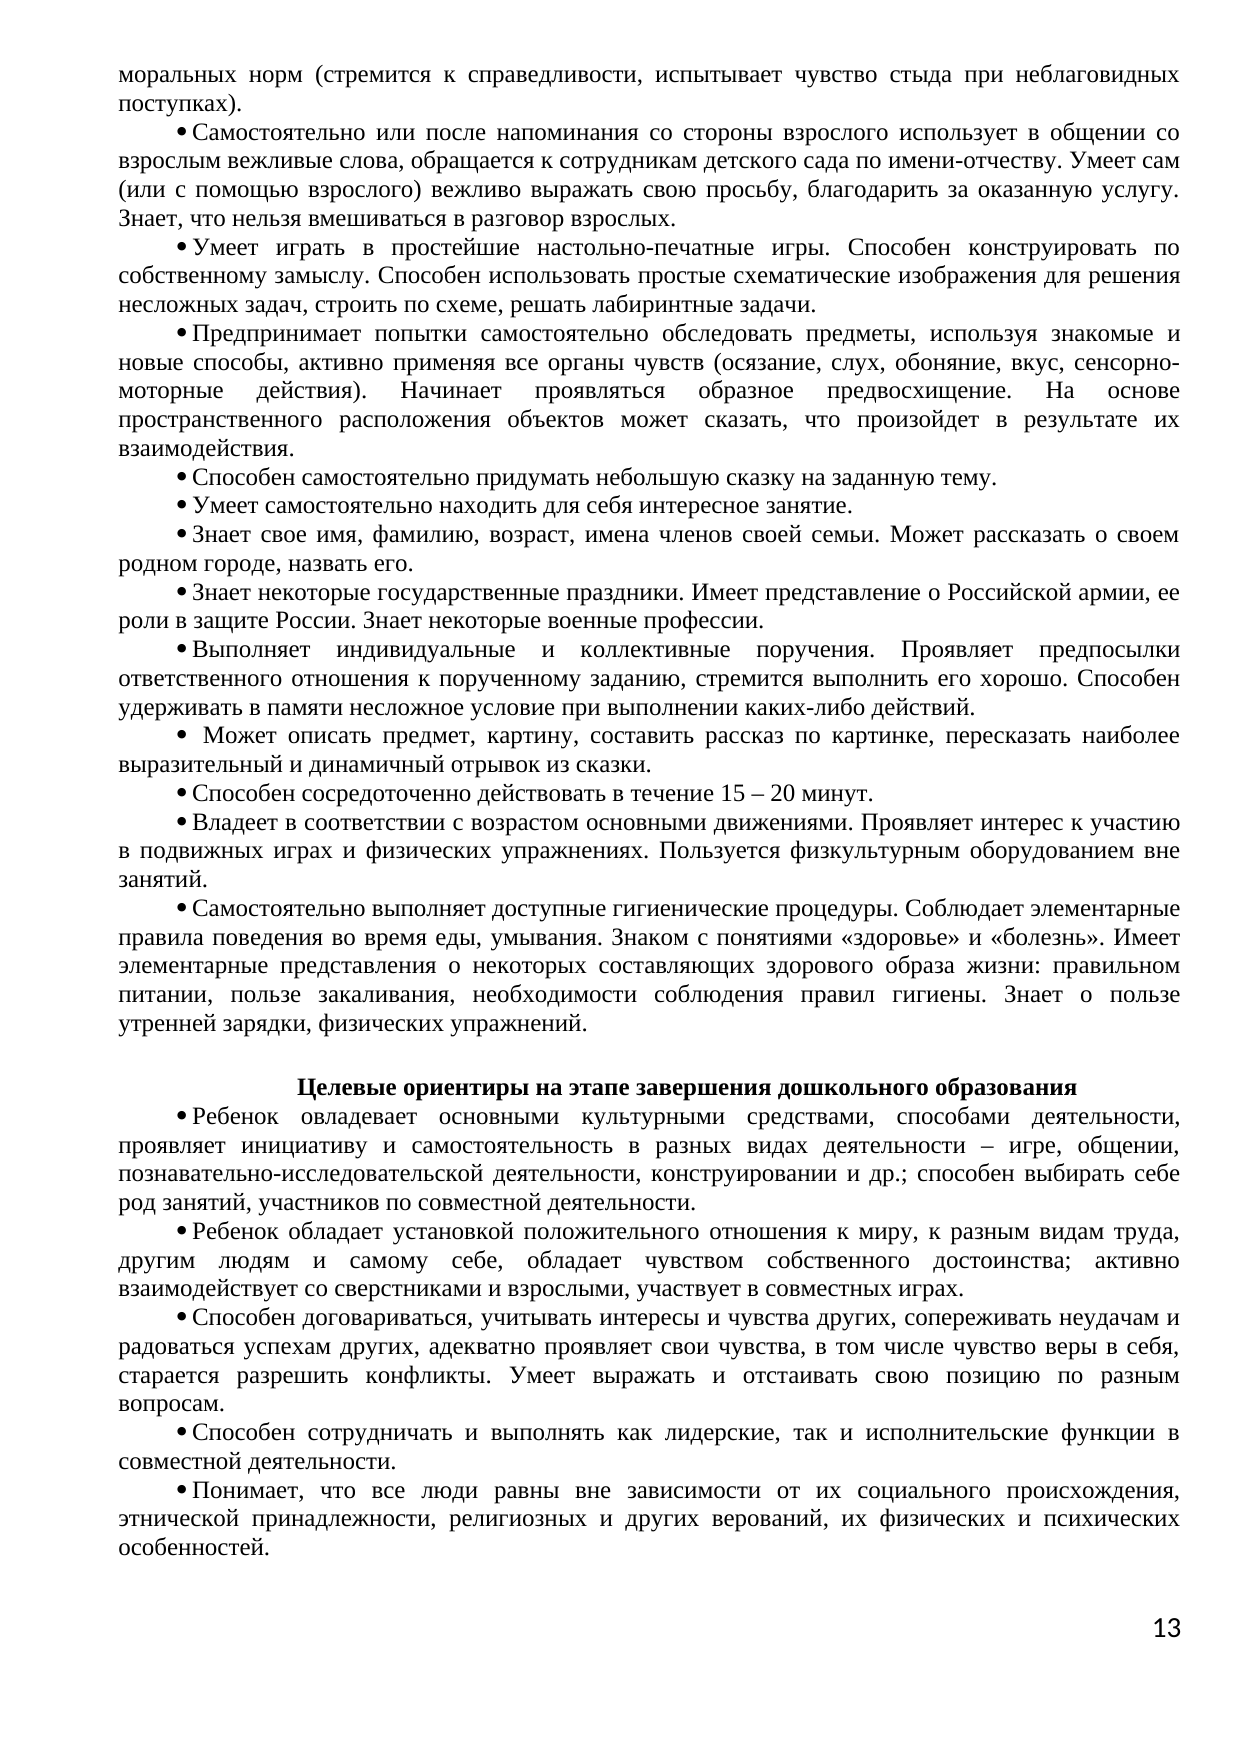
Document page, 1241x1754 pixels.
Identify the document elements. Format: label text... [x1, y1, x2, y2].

list Знает свое имя, фамилию, возраст, имена членов своей семьи. Может рассказать о своем родном городе, назвать его. [118, 519, 1181, 577]
list Самостоятельно или после напоминания со стороны взрослого использует в общении со взрослым вежливые слова, обращается к сотрудникам детского сада по имени-отчеству. Умеет сам (или с помощью взрослого) вежливо выражать свою просьбу, благодарить за оказанную услугу. Знает, что нельзя вмешиваться в разговор взрослых. [118, 117, 1181, 232]
list Способен сотрудничать и выполнять как лидерские, так и исполнительские функции в совместной деятельности. [118, 1417, 1181, 1475]
list Способен договариваться, учитывать интересы и чувства других, сопереживать неудачам и радоваться успехам других, адекватно проявляет свои чувства, в том числе чувство веры в себя, старается разрешить конфликты. Умеет выражать и отстаивать свою позицию по разным вопросам. [118, 1302, 1181, 1417]
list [118, 59, 1181, 117]
text Целевые ориентиры на этапе завершения дошкольного образования [193, 1072, 1181, 1101]
list Способен самостоятельно придумать небольшую сказку на заданную тему. [118, 462, 1181, 490]
list Умеет самостоятельно находить для себя интересное занятие. [118, 490, 1181, 519]
list Ребенок обладает установкой положительного отношения к миру, к разным видам труда, другим людям и самому себе, обладает чувством собственного достоинства; активно взаимодействует со сверстниками и взрослыми, участвует в совместных играх. [118, 1216, 1181, 1302]
list Знает некоторые государственные праздники. Имеет представление о Российской армии, ее роли в защите России. Знает некоторые военные профессии. [118, 577, 1181, 634]
list Выполняет индивидуальные и коллективные поручения. Проявляет предпосылки ответственного отношения к порученному заданию, стремится выполнить его хорошо. Способен удерживать в памяти несложное условие при выполнении каких-либо действий. [118, 634, 1181, 720]
list Умеет играть в простейшие настольно-печатные игры. Способен конструировать по собственному замыслу. Способен использовать простые схематические изображения для решения несложных задач, строить по схеме, решать лабиринтные задачи. [118, 232, 1181, 318]
list Ребенок овладевает основными культурными средствами, способами деятельности, проявляет инициативу и самостоятельность в разных видах деятельности – игре, общении, познавательно-исследовательской деятельности, конструировании и др.; способен выбирать себе род занятий, участников по совместной деятельности. [118, 1101, 1181, 1216]
list Предпринимает попытки самостоятельно обследовать предметы, используя знакомые и новые способы, активно применяя все органы чувств (осязание, слух, обоняние, вкус, сенсорно-моторные действия). Начинает проявляться образное предвосхищение. На основе пространственного расположения объектов может сказать, что произойдет в результате их взаимодействия. [118, 318, 1181, 462]
list Понимает, что все люди равны вне зависимости от их социального происхождения, этнической принадлежности, религиозных и других верований, их физических и психических особенностей. [118, 1475, 1181, 1561]
list Может описать предмет, картину, составить рассказ по картинке, пересказать наиболее выразительный и динамичный отрывок из сказки. [118, 720, 1181, 778]
list Самостоятельно выполняет доступные гигиенические процедуры. Соблюдает элементарные правила поведения во время еды, умывания. Знаком с понятиями «здоровье» и «болезнь». Имеет элементарные представления о некоторых составляющих здорового образа жизни: правильном питании, пользе закаливания, необходимости соблюдения правил гигиены. Знает о пользе утренней зарядки, физических упражнений. [118, 893, 1181, 1037]
list Способен сосредоточенно действовать в течение 15 – 20 минут. [118, 778, 1181, 807]
list Владеет в соответствии с возрастом основными движениями. Проявляет интерес к участию в подвижных играх и физических упражнениях. Пользуется физкультурным оборудованием вне занятий. [118, 807, 1181, 893]
